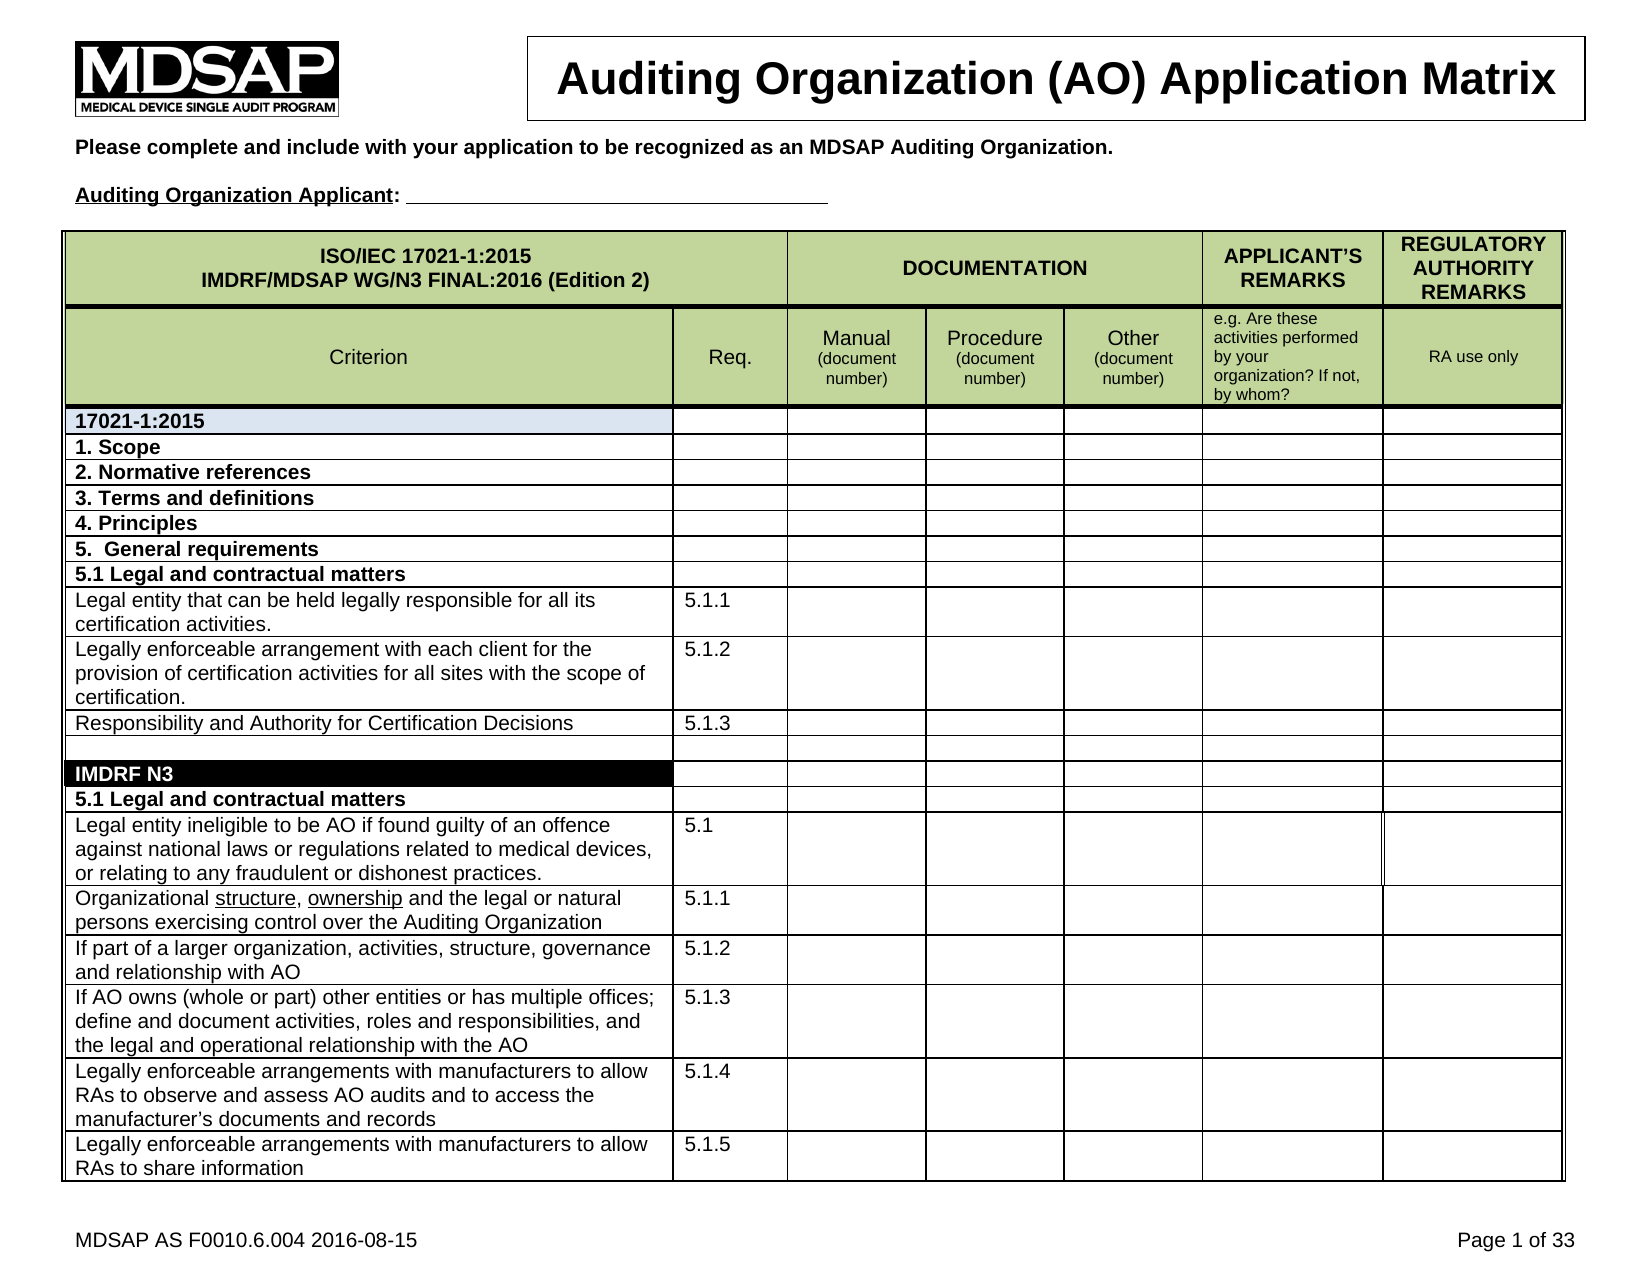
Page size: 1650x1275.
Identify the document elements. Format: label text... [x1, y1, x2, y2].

table_cell 1. Scope [66, 435, 672, 458]
table_cell [788, 486, 925, 509]
table_cell [674, 736, 787, 760]
table_cell [1203, 588, 1382, 636]
table_cell 5.1 [674, 813, 787, 884]
table_cell [927, 460, 1063, 484]
table_cell [674, 787, 787, 811]
table_cell [1065, 460, 1202, 484]
table_cell [1203, 787, 1382, 811]
table_cell [1065, 588, 1202, 636]
table_cell 5.1.2 [674, 936, 787, 983]
table_cell [1065, 537, 1202, 561]
table_cell [788, 813, 925, 884]
table_cell [1065, 787, 1202, 811]
table_cell [927, 886, 1063, 934]
table_cell [927, 1132, 1063, 1180]
table_cell [1384, 886, 1561, 934]
table_cell [1384, 486, 1561, 509]
table_cell [788, 736, 925, 760]
table_cell [1384, 1059, 1561, 1130]
table_cell Legally enforceable arrangements with manufacturers to allow RAs to observe and assess AO audits and to access the manufacturer’s documents and records [66, 1059, 672, 1130]
table_cell [1065, 1059, 1202, 1130]
table_cell [1384, 711, 1561, 734]
table_cell 5.1.4 [674, 1059, 787, 1130]
table_cell [1385, 813, 1561, 884]
table_cell [1384, 562, 1561, 586]
table_cell Legal entity ineligible to be AO if found guilty of an offence against national laws or regulations related to medical devices, or relating to any fraudulent or dishonest practices. [66, 813, 672, 884]
table_cell Other (document number) [1065, 309, 1202, 404]
table_cell [1065, 711, 1202, 734]
table_cell 5. General requirements [66, 537, 672, 561]
table_cell [1203, 886, 1382, 934]
table_cell 17021-1:2015 [66, 409, 672, 433]
table_cell [1203, 486, 1382, 509]
picture [75, 41, 339, 117]
table_cell 3. Terms and definitions [66, 486, 672, 509]
table_cell [927, 486, 1063, 509]
table_cell [1203, 985, 1382, 1057]
table_cell [927, 409, 1063, 433]
table_cell Manual (document number) [788, 309, 925, 404]
table_cell [1203, 762, 1382, 786]
table_cell 5.1.1 [674, 886, 787, 934]
table_cell [927, 562, 1063, 586]
table_cell If AO owns (whole or part) other entities or has multiple offices; define and document activities, roles and responsibilities, and the legal and operational relationship with the AO [66, 985, 672, 1057]
table_cell [788, 886, 925, 934]
table_cell [788, 588, 925, 636]
table_cell [1203, 562, 1382, 586]
table_cell [1065, 486, 1202, 509]
table_cell [674, 460, 787, 484]
table_cell RA use only [1384, 309, 1561, 404]
table_cell [788, 985, 925, 1057]
table_cell [674, 762, 787, 786]
table_cell [1203, 936, 1382, 983]
table_header APPLICANT’S REMARKS [1203, 232, 1382, 304]
table_cell [1203, 537, 1382, 561]
table_cell [1384, 537, 1561, 561]
table_cell [1384, 787, 1561, 811]
table_cell [788, 562, 925, 586]
table_cell [788, 787, 925, 811]
table_cell 5.1.2 [674, 637, 787, 709]
table_cell [927, 511, 1063, 535]
table_cell [1203, 511, 1382, 535]
table_cell [1203, 409, 1382, 433]
table_cell [788, 1132, 925, 1180]
table_cell [1384, 936, 1561, 983]
table_cell [788, 637, 925, 709]
table_cell 5.1 Legal and contractual matters [66, 787, 672, 811]
table_cell [927, 985, 1063, 1057]
table_cell [1203, 435, 1382, 458]
table_cell [1203, 1132, 1382, 1180]
text Please complete and include with your application to be recognized as an MDSAP Auditing Organization. [75, 134, 1575, 158]
table_cell Req. [674, 309, 787, 404]
table_cell [927, 936, 1063, 983]
table_cell [1065, 562, 1202, 586]
table_cell 5.1 Legal and contractual matters [66, 562, 672, 586]
table_cell [1384, 762, 1561, 786]
text Auditing Organization Applicant: [75, 182, 1575, 206]
table_cell [788, 936, 925, 983]
table_cell [927, 736, 1063, 760]
table_cell [1065, 985, 1202, 1057]
table_cell [927, 711, 1063, 734]
table_cell IMDRF N3 [66, 762, 672, 786]
table_cell [788, 435, 925, 458]
table_cell 5.1.1 [674, 588, 787, 636]
table_cell [1203, 711, 1382, 734]
table_header DOCUMENTATION [788, 232, 1202, 304]
table_cell [1384, 588, 1561, 636]
table_cell Responsibility and Authority for Certification Decisions [66, 711, 672, 734]
table_cell Legally enforceable arrangements with manufacturers to allow RAs to share information [66, 1132, 672, 1180]
table_cell [788, 762, 925, 786]
table_cell [674, 511, 787, 535]
table_cell [1203, 736, 1382, 760]
table_cell [66, 736, 672, 760]
table_header REGULATORY AUTHORITY REMARKS [1384, 232, 1561, 304]
table_cell [1384, 637, 1561, 709]
table_cell [1384, 736, 1561, 760]
table_cell [927, 435, 1063, 458]
table_cell [674, 562, 787, 586]
table_cell [1065, 435, 1202, 458]
table_cell [927, 588, 1063, 636]
table_cell [1203, 813, 1381, 884]
table_cell Procedure (document number) [927, 309, 1063, 404]
table_cell 5.1.3 [674, 985, 787, 1057]
table_cell [1384, 1132, 1561, 1180]
table_cell [1203, 1059, 1382, 1130]
table_cell [1065, 736, 1202, 760]
table_cell [1384, 511, 1561, 535]
table_cell [674, 409, 787, 433]
table_cell [1065, 886, 1202, 934]
table_cell [674, 486, 787, 509]
table_header ISO/IEC 17021-1:2015 IMDRF/MDSAP WG/N3 FINAL:2016 (Edition 2) [66, 232, 787, 304]
table_cell [1065, 936, 1202, 983]
table_cell Legal entity that can be held legally responsible for all its certification activities. [66, 588, 672, 636]
table_cell [1065, 813, 1202, 884]
table_cell Criterion [66, 309, 672, 404]
table_cell [1203, 637, 1382, 709]
table_cell Legally enforceable arrangement with each client for the provision of certification activities for all sites with the scope of certification. [66, 637, 672, 709]
table_cell [788, 711, 925, 734]
table_cell [927, 537, 1063, 561]
table_cell [927, 1059, 1063, 1130]
table_cell [1065, 1132, 1202, 1180]
table_cell [1384, 985, 1561, 1057]
table_cell [1065, 637, 1202, 709]
table_cell [927, 762, 1063, 786]
table_cell [1065, 409, 1202, 433]
table_cell [927, 813, 1063, 884]
table_cell [1203, 460, 1382, 484]
table_cell [1065, 511, 1202, 535]
table_cell [788, 409, 925, 433]
table_cell [1065, 762, 1202, 786]
table_cell 5.1.3 [674, 711, 787, 734]
table_cell [1384, 460, 1561, 484]
table_cell [1384, 409, 1561, 433]
table_cell 5.1.5 [674, 1132, 787, 1180]
table_cell [788, 511, 925, 535]
table_cell [788, 537, 925, 561]
table_cell [927, 787, 1063, 811]
table_cell [674, 537, 787, 561]
table_cell [674, 435, 787, 458]
table_cell 4. Principles [66, 511, 672, 535]
table_cell [788, 460, 925, 484]
table_cell If part of a larger organization, activities, structure, governance and relationship with AO [66, 936, 672, 983]
table_cell 2. Normative references [66, 460, 672, 484]
table_cell [927, 637, 1063, 709]
table_cell [1384, 435, 1561, 458]
table_cell Organizational structure, ownership and the legal or natural persons exercising control over the Auditing Organization [66, 886, 672, 934]
table_cell e.g. Are these activities performed by your organization? If not, by whom? [1203, 309, 1382, 404]
table_cell [788, 1059, 925, 1130]
